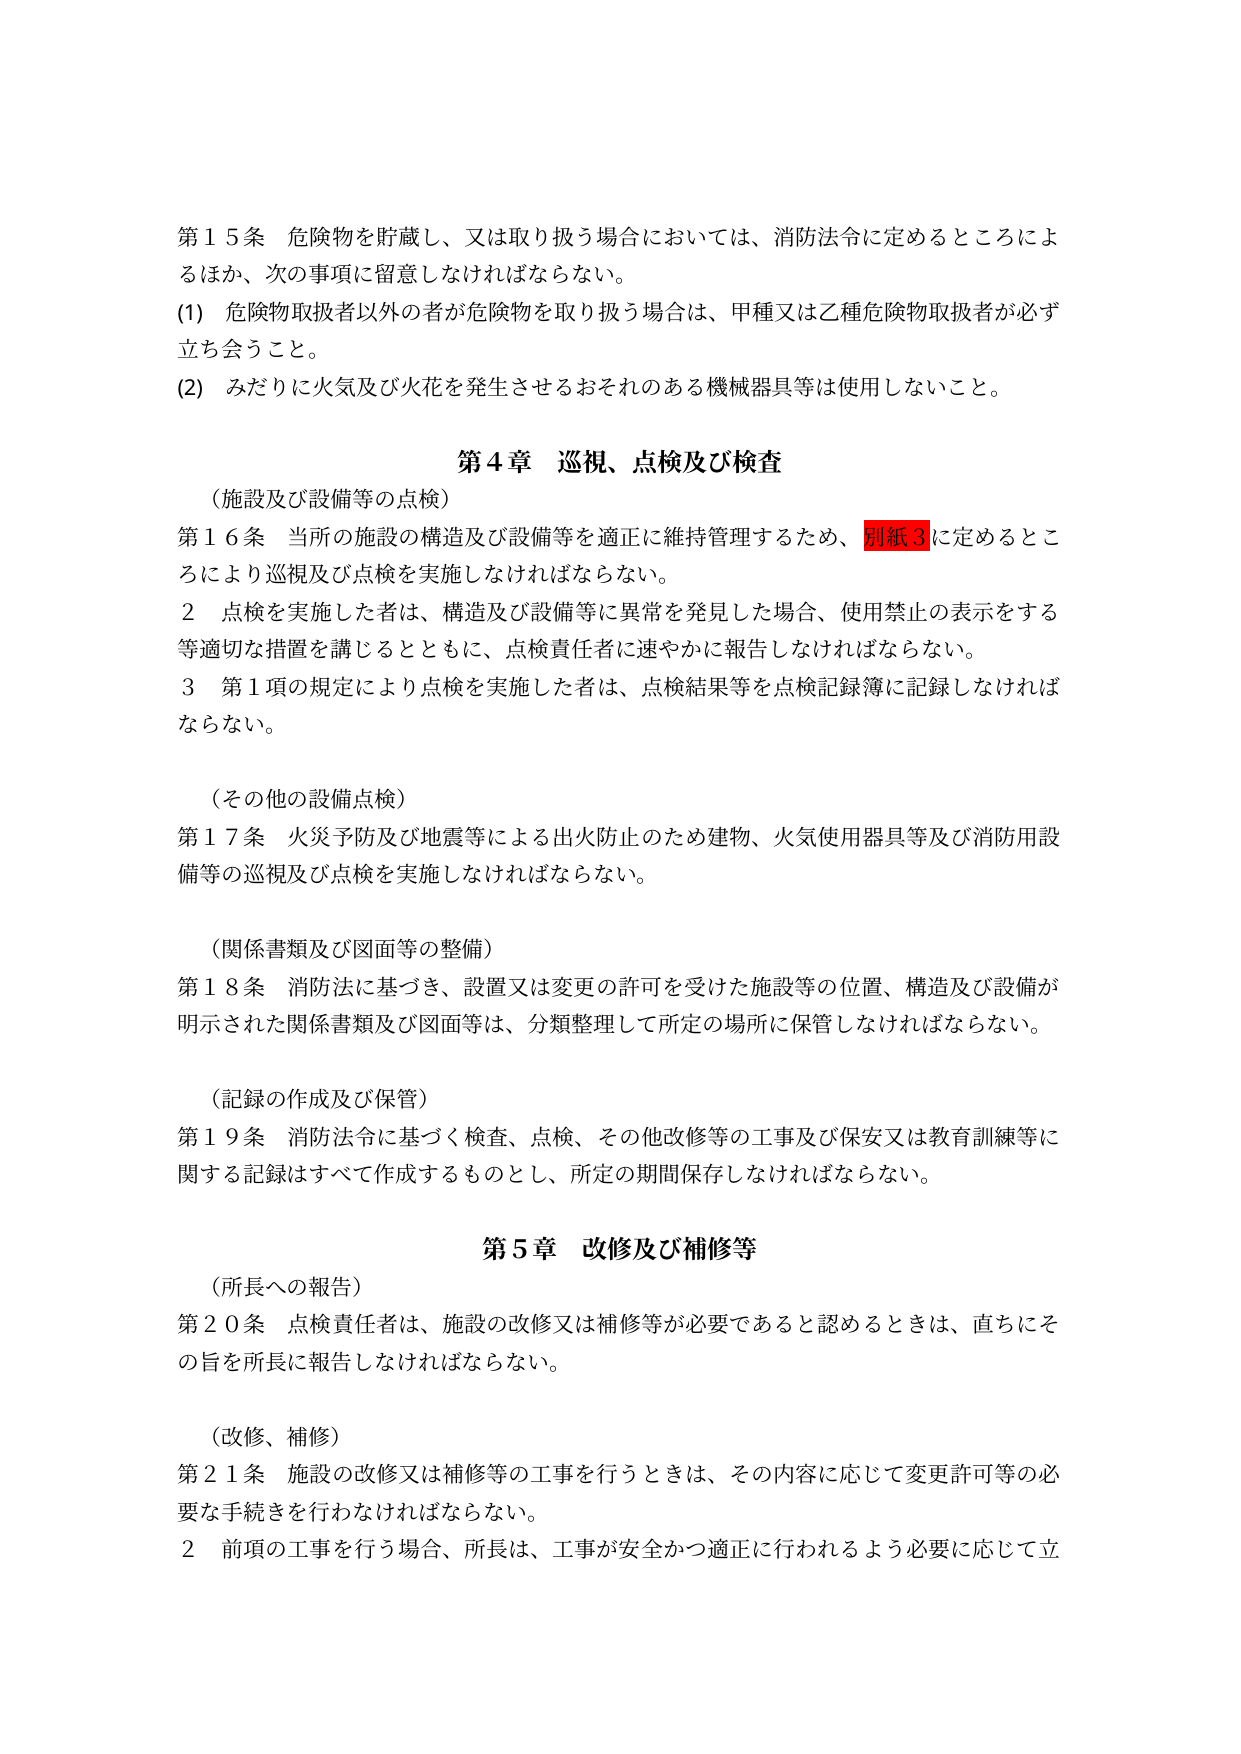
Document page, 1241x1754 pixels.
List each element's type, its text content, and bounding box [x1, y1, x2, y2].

text （改修、補修） [177, 1417, 1063, 1454]
text (2) みだりに火気及び火花を発生させるおそれのある機械器具等は使用しないこと。 [177, 367, 1063, 404]
text 第１６条 当所の施設の構造及び設備等を適正に維持管理するため、別紙３に定めるところにより巡視及び点検を実施しなければならない。 [177, 517, 1063, 592]
text 第２１条 施設の改修又は補修等の工事を行うときは、その内容に応じて変更許可等の必要な手続きを行わなければならない。 [177, 1454, 1063, 1529]
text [177, 1529, 1063, 1567]
text 第５章 改修及び補修等 [177, 1229, 1063, 1267]
text 第２０条 点検責任者は、施設の改修又は補修等が必要であると認めるときは、直ちにその旨を所長に報告しなければならない。 [177, 1304, 1063, 1379]
text 第１９条 消防法令に基づく検査、点検、その他改修等の工事及び保安又は教育訓練等に関する記録はすべて作成するものとし、所定の期間保存しなければならない。 [177, 1117, 1063, 1192]
text 第４章 巡視、点検及び検査 [177, 442, 1063, 479]
text （施設及び設備等の点検） [177, 479, 1063, 517]
text 第１７条 火災予防及び地震等による出火防止のため建物、火気使用器具等及び消防用設備等の巡視及び点検を実施しなければならない。 [177, 817, 1063, 892]
text 第１８条 消防法に基づき、設置又は変更の許可を受けた施設等の位置、構造及び設備が明示された関係書類及び図面等は、分類整理して所定の場所に保管しなければならない。 [177, 967, 1063, 1042]
text 第１５条 危険物を貯蔵し、又は取り扱う場合においては、消防法令に定めるところによるほか、次の事項に留意しなければならない。 [177, 217, 1063, 292]
text （関係書類及び図面等の整備） [177, 929, 1063, 967]
text ３ 第１項の規定により点検を実施した者は、点検結果等を点検記録簿に記録しなければならない。 [177, 667, 1063, 742]
text （所長への報告） [177, 1267, 1063, 1304]
text (1) 危険物取扱者以外の者が危険物を取り扱う場合は、甲種又は乙種危険物取扱者が必ず立ち会うこと。 [177, 292, 1063, 367]
text （記録の作成及び保管） [177, 1079, 1063, 1117]
text ２ 点検を実施した者は、構造及び設備等に異常を発見した場合、使用禁止の表示をする等適切な措置を講じるとともに、点検責任者に速やかに報告しなければならない。 [177, 592, 1063, 667]
text （その他の設備点検） [177, 779, 1063, 817]
